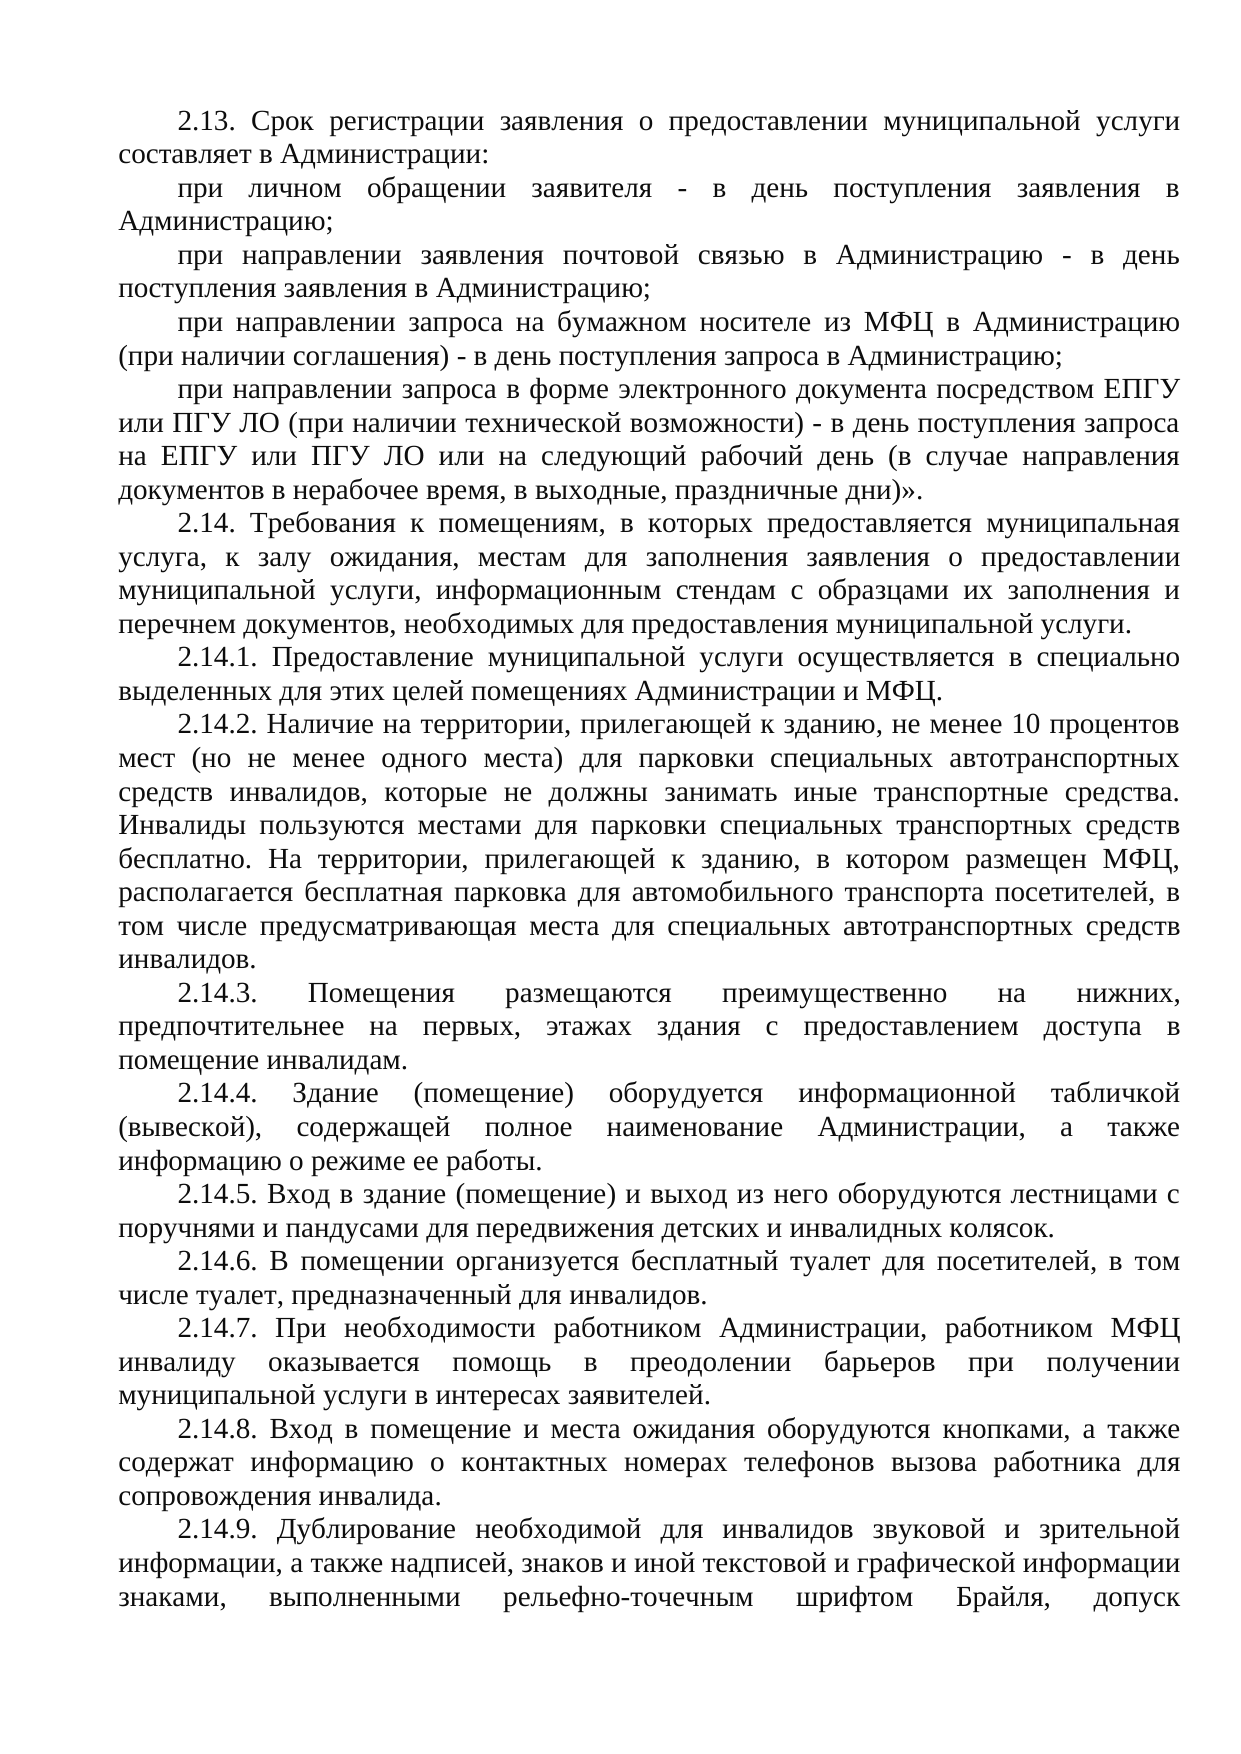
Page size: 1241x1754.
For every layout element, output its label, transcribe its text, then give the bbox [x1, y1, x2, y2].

text при направлении запроса в форме электронного документа посредством ЕПГУ или ПГУ ЛО (при наличии технической возможности) - в день поступления запроса на ЕПГУ или ПГУ ЛО или на следующий рабочий день (в случае направления документов в нерабочее время, в выходные, праздничные дни)». [118, 371, 1181, 505]
text 2.14.4. Здание (помещение) оборудуется информационной табличкой (вывеской), содержащей полное наименование Администрации, а также информацию о режиме ее работы. [118, 1076, 1181, 1176]
text 2.14.5. Вход в здание (помещение) и выход из него оборудуются лестницами с поручнями и пандусами для передвижения детских и инвалидных колясок. [118, 1176, 1181, 1243]
text 2.14.7. При необходимости работником Администрации, работником МФЦ инвалиду оказывается помощь в преодолении барьеров при получении муниципальной услуги в интересах заявителей. [118, 1310, 1181, 1411]
text при личном обращении заявителя - в день поступления заявления в Администрацию; [118, 170, 1181, 237]
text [118, 1512, 1181, 1612]
text при направлении запроса на бумажном носителе из МФЦ в Администрацию (при наличии соглашения) - в день поступления запроса в Администрацию; [118, 304, 1181, 371]
text 2.14.1. Предоставление муниципальной услуги осуществляется в специально выделенных для этих целей помещениях Администрации и МФЦ. [118, 639, 1181, 707]
text 2.14. Требования к помещениям, в которых предоставляется муниципальная услуга, к залу ожидания, местам для заполнения заявления о предоставлении муниципальной услуги, информационным стендам с образцами их заполнения и перечнем документов, необходимых для предоставления муниципальной услуги. [118, 505, 1181, 639]
text 2.14.6. В помещении организуется бесплатный туалет для посетителей, в том числе туалет, предназначенный для инвалидов. [118, 1243, 1181, 1310]
text 2.14.3. Помещения размещаются преимущественно на нижних, предпочтительнее на первых, этажах здания с предоставлением доступа в помещение инвалидам. [118, 975, 1181, 1076]
text при направлении заявления почтовой связью в Администрацию - в день поступления заявления в Администрацию; [118, 237, 1181, 304]
text 2.13. Срок регистрации заявления о предоставлении муниципальной услуги составляет в Администрации: [118, 103, 1181, 170]
text 2.14.2. Наличие на территории, прилегающей к зданию, не менее 10 процентов мест (но не менее одного места) для парковки специальных автотранспортных средств инвалидов, которые не должны занимать иные транспортные средства. Инвалиды пользуются местами для парковки специальных транспортных средств бесплатно. На территории, прилегающей к зданию, в котором размещен МФЦ, располагается бесплатная парковка для автомобильного транспорта посетителей, в том числе предусматривающая места для специальных автотранспортных средств инвалидов. [118, 707, 1181, 975]
text 2.14.8. Вход в помещение и места ожидания оборудуются кнопками, а также содержат информацию о контактных номерах телефонов вызова работника для сопровождения инвалида. [118, 1411, 1181, 1512]
